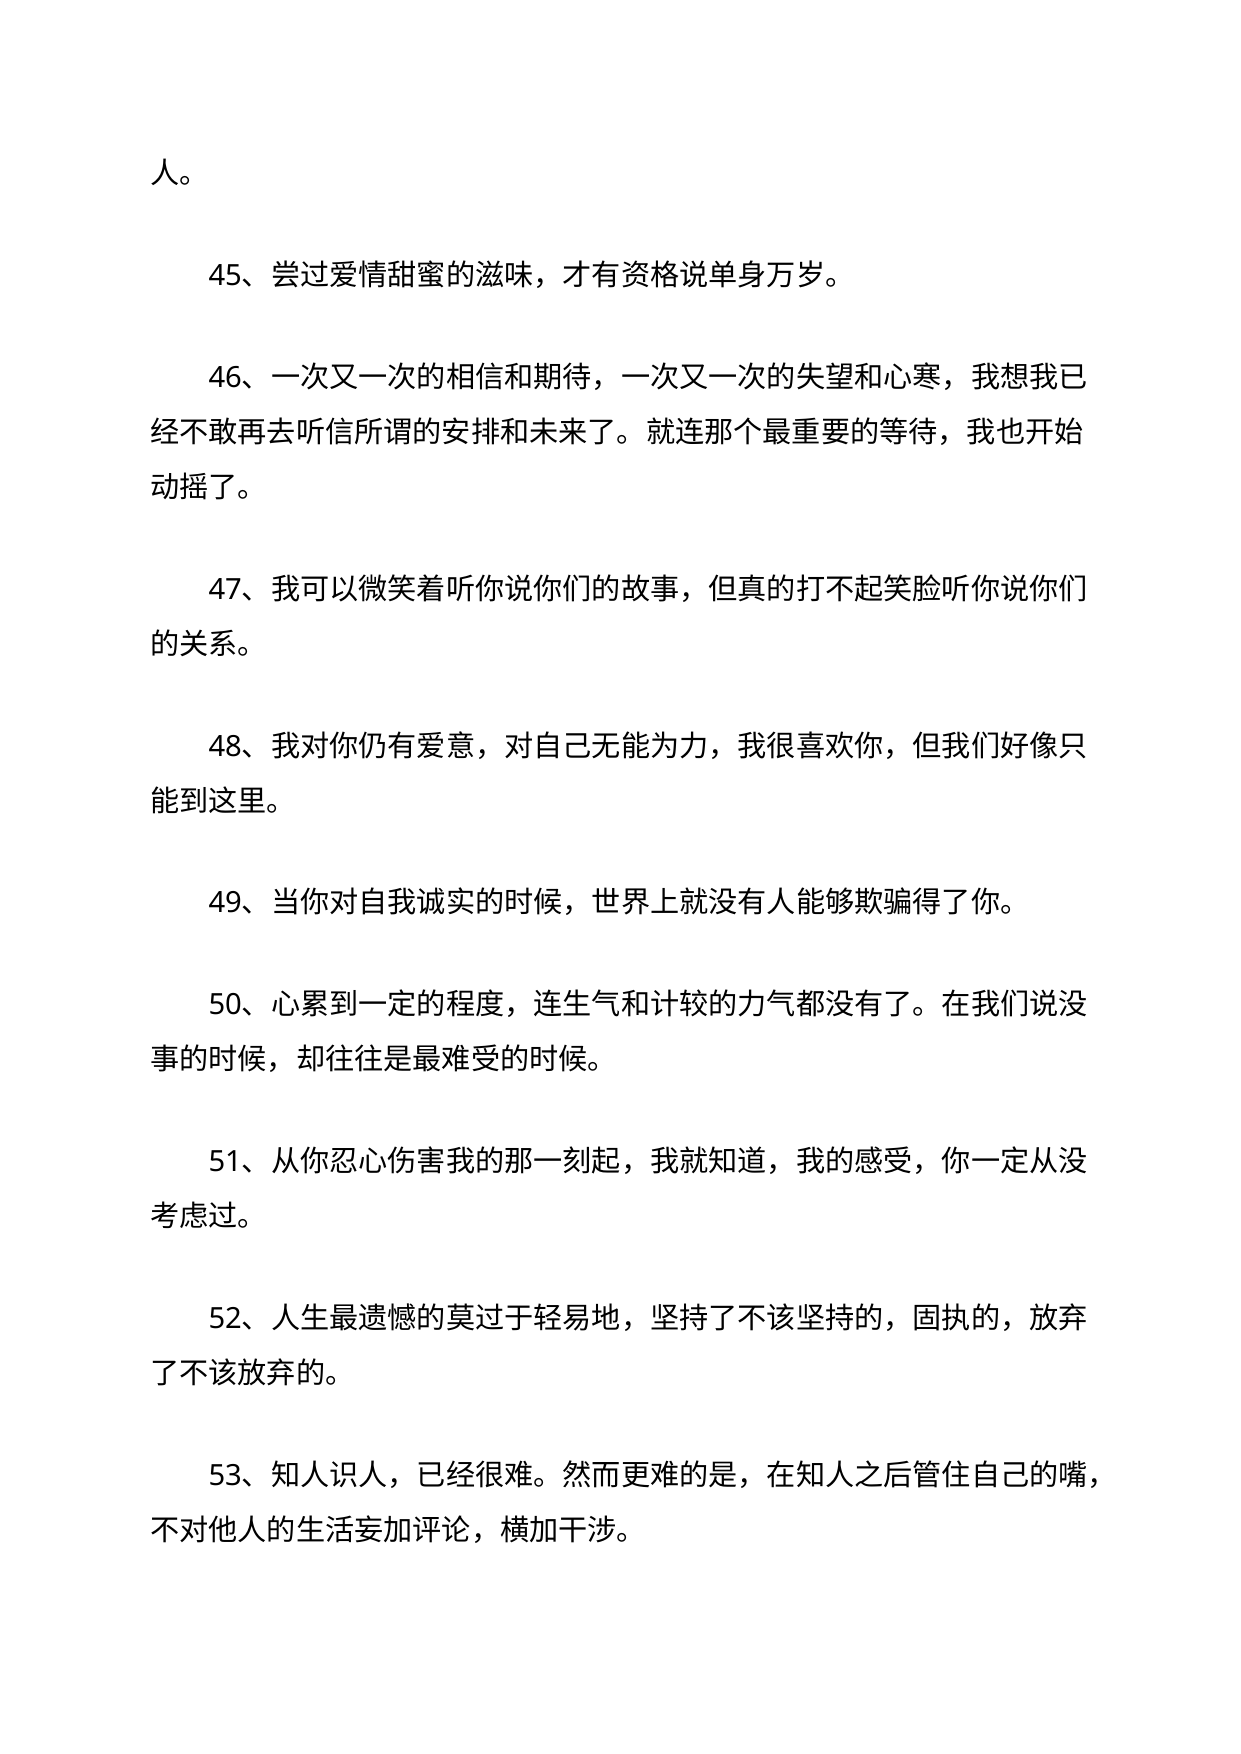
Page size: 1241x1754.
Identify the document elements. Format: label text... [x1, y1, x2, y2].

text 48、我对你仍有爱意，对自己无能为力，我很喜欢你，但我们好像只能到这里。 [150, 722, 1090, 819]
text 46、一次又一次的相信和期待，一次又一次的失望和心寒，我想我已经不敢再去听信所谓的安排和未来了。就连那个最重要的等待，我也开始动摇了。 [150, 354, 1090, 506]
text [150, 150, 1090, 192]
text 51、从你忍心伤害我的那一刻起，我就知道，我的感受，你一定从没考虑过。 [150, 1138, 1090, 1235]
text 49、当你对自我诚实的时候，世界上就没有人能够欺骗得了你。 [150, 879, 1090, 921]
text 45、尝过爱情甜蜜的滋味，才有资格说单身万岁。 [150, 252, 1090, 294]
text 52、人生最遗憾的莫过于轻易地，坚持了不该坚持的，固执的，放弃了不该放弃的。 [150, 1294, 1090, 1392]
text 50、心累到一定的程度，连生气和计较的力气都没有了。在我们说没事的时候，却往往是最难受的时候。 [150, 981, 1090, 1078]
text 47、我可以微笑着听你说你们的故事，但真的打不起笑脸听你说你们的关系。 [150, 565, 1090, 663]
text 53、知人识人，已经很难。然而更难的是，在知人之后管住自己的嘴，不对他人的生活妄加评论，横加干涉。 [150, 1451, 1090, 1548]
